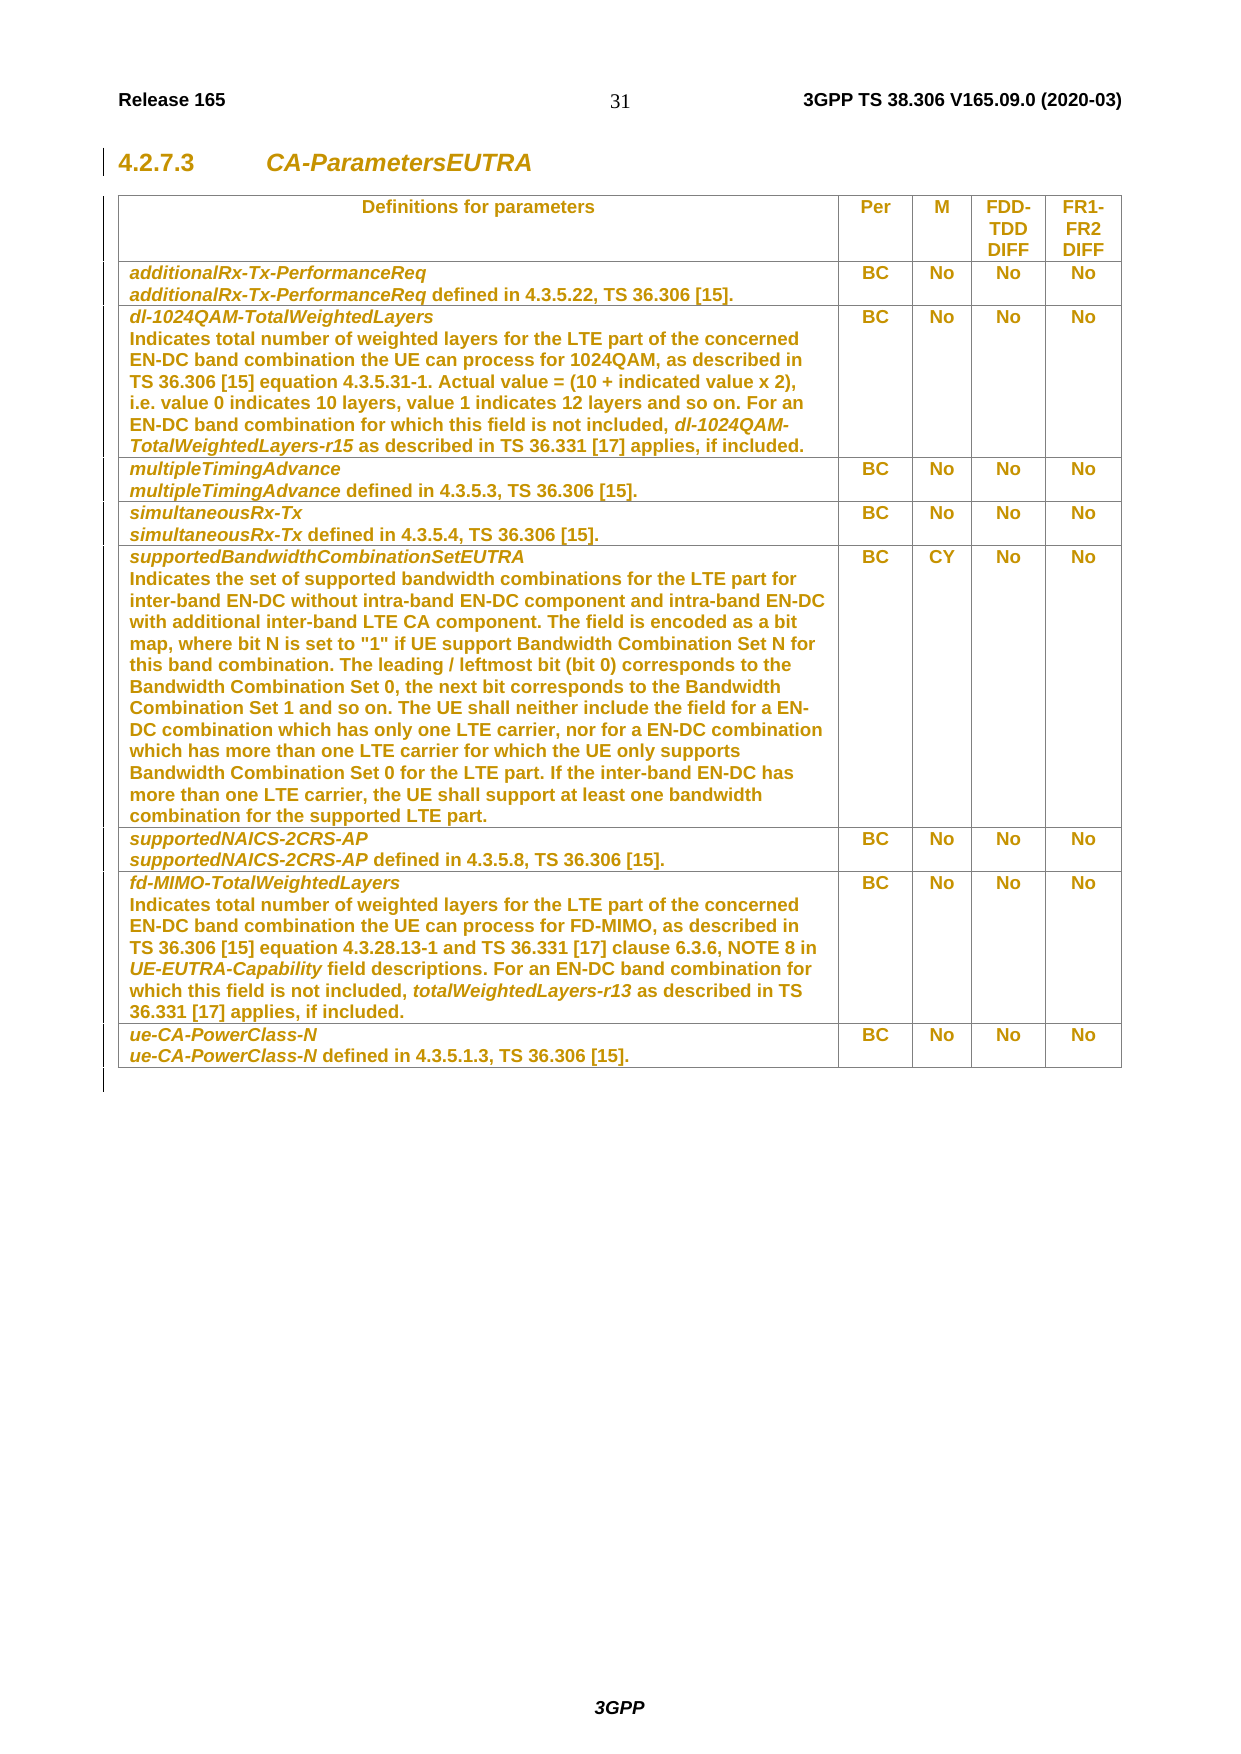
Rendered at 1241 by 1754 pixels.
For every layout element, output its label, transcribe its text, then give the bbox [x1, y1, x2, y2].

table_cell No [972, 458, 1045, 501]
table_cell No [972, 502, 1045, 545]
table_cell BC [839, 502, 912, 545]
table_cell No [913, 1024, 971, 1067]
table_cell No [913, 458, 971, 501]
table_cell BC [839, 872, 912, 1023]
table_cell No [913, 502, 971, 545]
table_cell supportedBandwidthCombinationSetEUTRA Indicates the set of supported bandwidth combinations for the LTE part for inter-band EN-DC without intra-band EN-DC component and intra-band EN-DC with additional inter-band LTE CA component. The field is encoded as a bit map, where bit N is set to "1" if UE support Bandwidth Combination Set N for this band combination. The leading / leftmost bit (bit 0) corresponds to the Bandwidth Combination Set 0, the next bit corresponds to the Bandwidth Combination Set 1 and so on. The UE shall neither include the field for a EN-DC combination which has only one LTE carrier, nor for a EN-DC combination which has more than one LTE carrier for which the UE only supports Bandwidth Combination Set 0 for the LTE part. If the inter-band EN-DC has more than one LTE carrier, the UE shall support at least one bandwidth combination for the supported LTE part. [119, 546, 838, 827]
table_header Per [839, 196, 912, 261]
table_cell No [1046, 502, 1121, 545]
table_cell BC [839, 458, 912, 501]
table_cell No [972, 1024, 1045, 1067]
table_cell No [972, 262, 1045, 305]
table_cell No [1046, 262, 1121, 305]
table_cell supportedNAICS-2CRS-AP supportedNAICS-2CRS-AP defined in 4.3.5.8, TS 36.306 [15]. [119, 828, 838, 871]
table_cell No [1046, 1024, 1121, 1067]
table_cell No [1046, 306, 1121, 457]
subtitle 4.2.7.3 CA-ParametersEUTRA [118, 147, 1122, 176]
table_cell No [913, 306, 971, 457]
table_cell No [972, 306, 1045, 457]
table_cell No [1046, 872, 1121, 1023]
table_cell fd-MIMO-TotalWeightedLayers Indicates total number of weighted layers for the LTE part of the concerned EN-DC band combination the UE can process for FD-MIMO, as described in TS 36.306 [15] equation 4.3.28.13-1 and TS 36.331 [17] clause 6.3.6, NOTE 8 in UE-EUTRA-Capability field descriptions. For an EN-DC band combination for which this field is not included, totalWeightedLayers-r13 as described in TS 36.331 [17] applies, if included. [119, 872, 838, 1023]
table_cell No [972, 828, 1045, 871]
table_cell CY [913, 546, 971, 827]
table_header Definitions for parameters [119, 196, 838, 261]
table_cell BC [839, 306, 912, 457]
table_cell No [1046, 828, 1121, 871]
table_cell multipleTimingAdvance multipleTimingAdvance defined in 4.3.5.3, TS 36.306 [15]. [119, 458, 838, 501]
table_cell BC [839, 1024, 912, 1067]
table_cell No [913, 872, 971, 1023]
table_header FDD-TDD DIFF [972, 196, 1045, 261]
table_cell ue-CA-PowerClass-N ue-CA-PowerClass-N defined in 4.3.5.1.3, TS 36.306 [15]. [119, 1024, 838, 1067]
table_cell No [913, 828, 971, 871]
table_cell dl-1024QAM-TotalWeightedLayers Indicates total number of weighted layers for the LTE part of the concerned EN-DC band combination the UE can process for 1024QAM, as described in TS 36.306 [15] equation 4.3.5.31-1. Actual value = (10 + indicated value x 2), i.e. value 0 indicates 10 layers, value 1 indicates 12 layers and so on. For an EN-DC band combination for which this field is not included, dl-1024QAM-TotalWeightedLayers-r15 as described in TS 36.331 [17] applies, if included. [119, 306, 838, 457]
table_cell No [913, 262, 971, 305]
table_cell No [1046, 458, 1121, 501]
table_cell No [972, 872, 1045, 1023]
table_cell BC [839, 546, 912, 827]
table_cell additionalRx-Tx-PerformanceReq additionalRx-Tx-PerformanceReq defined in 4.3.5.22, TS 36.306 [15]. [119, 262, 838, 305]
table_cell No [1046, 546, 1121, 827]
table_cell BC [839, 828, 912, 871]
table_header FR1-FR2 DIFF [1046, 196, 1121, 261]
table_cell BC [839, 262, 912, 305]
table_cell simultaneousRx-Tx simultaneousRx-Tx defined in 4.3.5.4, TS 36.306 [15]. [119, 502, 838, 545]
table_header M [913, 196, 971, 261]
table_cell No [972, 546, 1045, 827]
